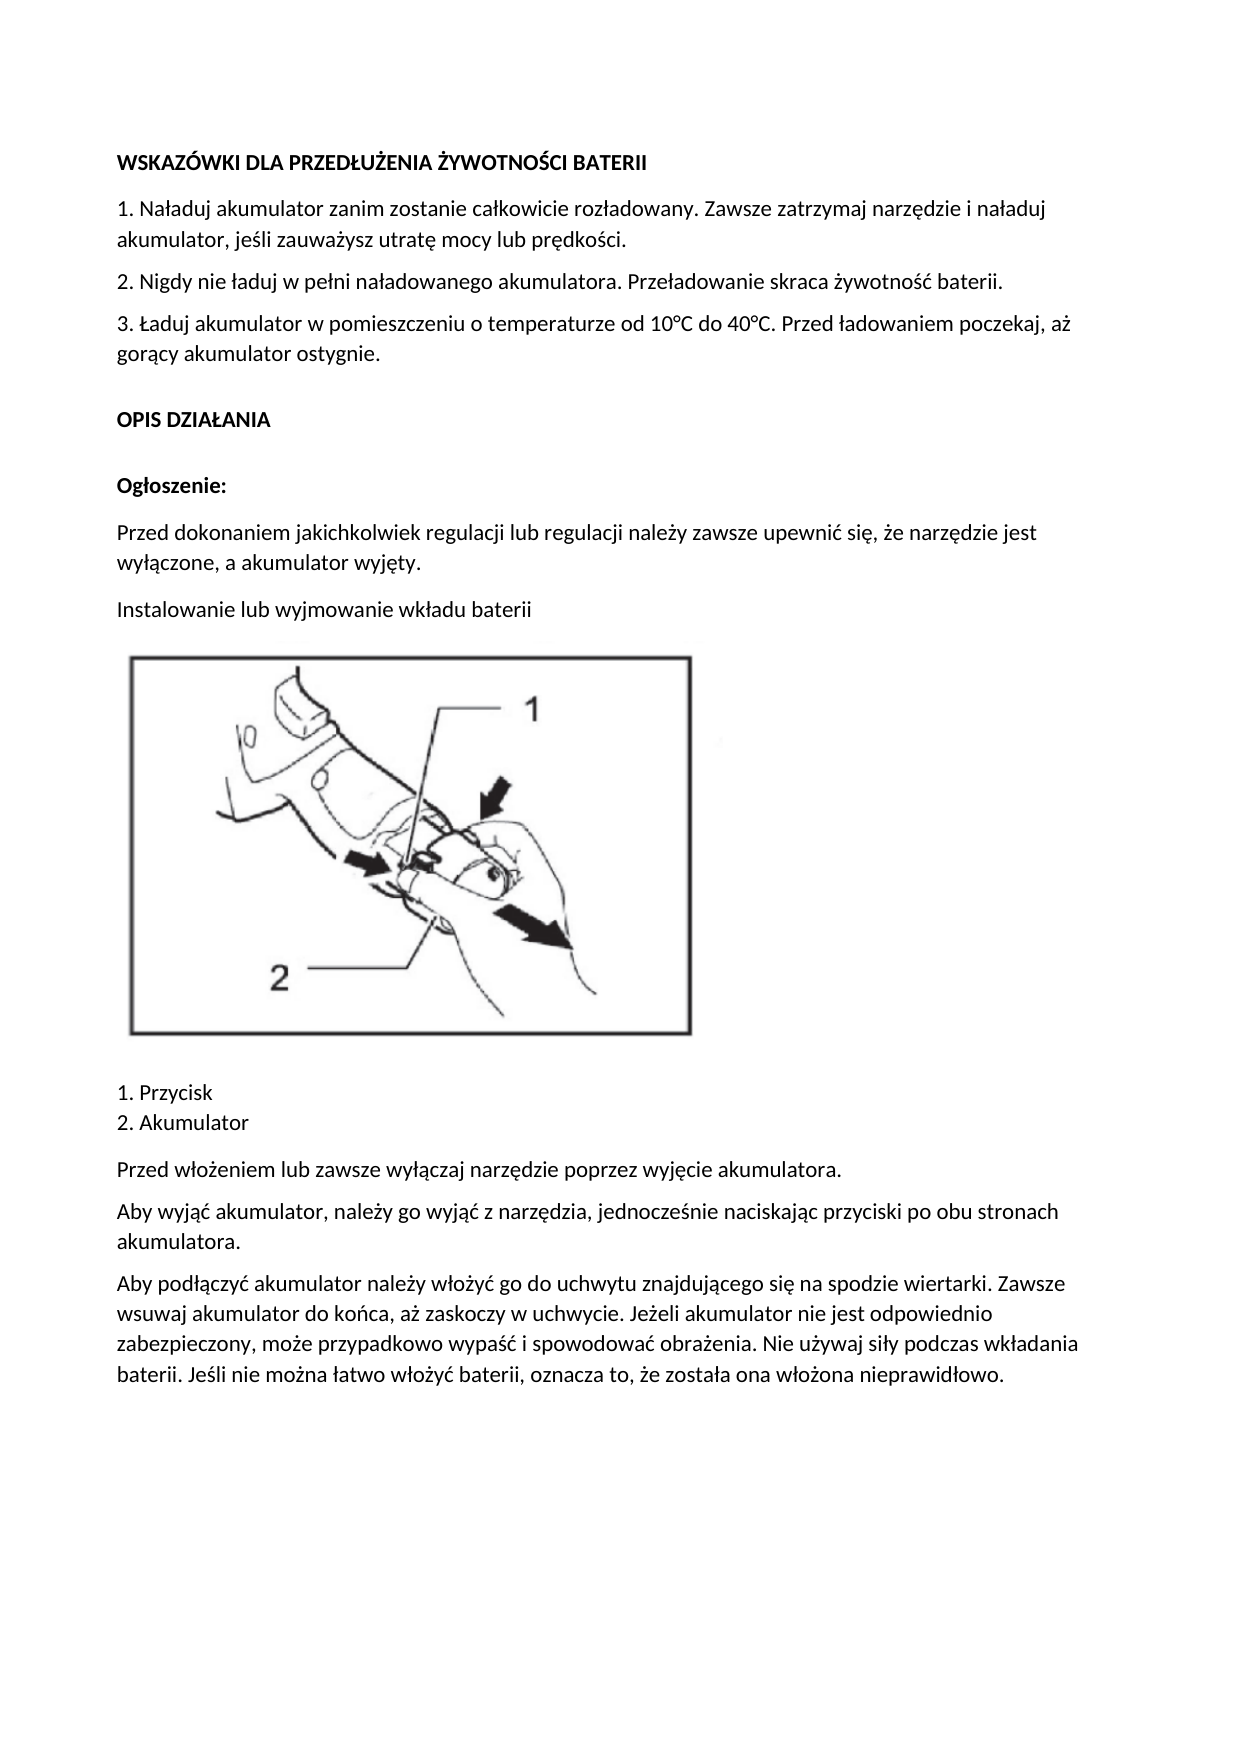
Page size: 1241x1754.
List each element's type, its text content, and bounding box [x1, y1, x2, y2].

text 3. Ładuj akumulator w pomieszczeniu o temperaturze od 10°C do 40°C. Przed ładowaniem poczekaj, aż gorący akumulator ostygnie. [117, 309, 1109, 367]
text 2. Nigdy nie ładuj w pełni naładowanego akumulatora. Przeładowanie skraca żywotność baterii. [117, 267, 1109, 295]
text 1. Naładuj akumulator zanim zostanie całkowicie rozładowany. Zawsze zatrzymaj narzędzie i naładuj akumulator, jeśli zauważysz utratę mocy lub prędkości. [117, 194, 1109, 253]
text Aby podłączyć akumulator należy włożyć go do uchwytu znajdującego się na spodzie wiertarki. Zawsze wsuwaj akumulator do końca, aż zaskoczy w uchwycie. Jeżeli akumulator nie jest odpowiednio zabezpieczony, może przypadkowo wypaść i spowodować obrażenia. Nie używaj siły podczas wkładania baterii. Jeśli nie można łatwo włożyć baterii, oznacza to, że została ona włożona nieprawidłowo. [117, 1269, 1109, 1388]
text OPIS DZIAŁANIA [117, 405, 1109, 433]
text 1. Przycisk 2. Akumulator [117, 1078, 1109, 1136]
text Ogłoszenie: [117, 471, 1109, 499]
picture [116, 641, 723, 1059]
text Instalowanie lub wyjmowanie wkładu baterii [117, 595, 1109, 623]
text Aby wyjąć akumulator, należy go wyjąć z narzędzia, jednocześnie naciskając przyciski po obu stronach akumulatora. [117, 1197, 1109, 1255]
text WSKAZÓWKI DLA PRZEDŁUŻENIA ŻYWOTNOŚCI BATERII [117, 148, 1109, 176]
text Przed włożeniem lub zawsze wyłączaj narzędzie poprzez wyjęcie akumulatora. [117, 1155, 1109, 1183]
text Przed dokonaniem jakichkolwiek regulacji lub regulacji należy zawsze upewnić się, że narzędzie jest wyłączone, a akumulator wyjęty. [117, 518, 1109, 576]
